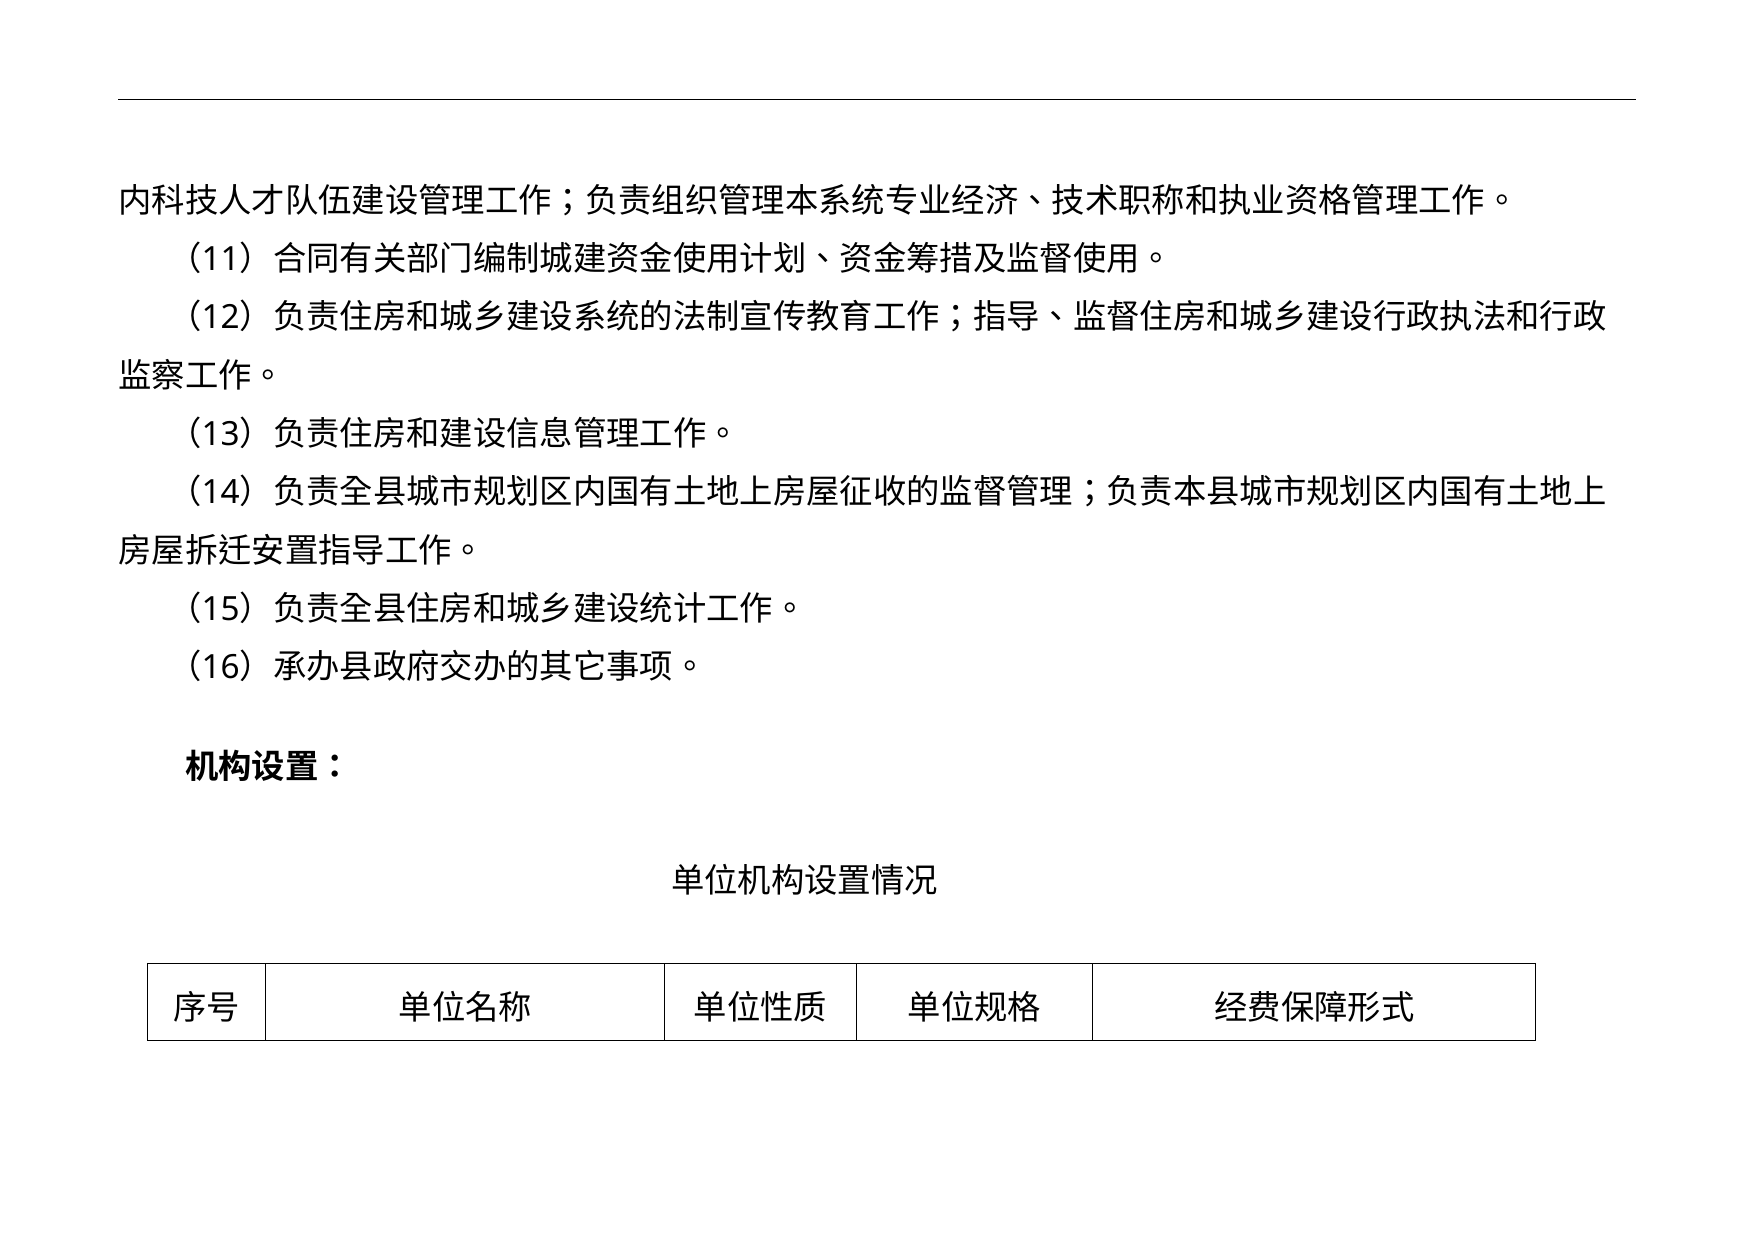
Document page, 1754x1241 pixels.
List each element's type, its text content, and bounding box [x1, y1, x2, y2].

table_header 经费保障形式 [1093, 964, 1535, 1039]
text 单位机构设置情况 [118, 846, 1636, 904]
text （12）负责住房和城乡建设系统的法制宣传教育工作；指导、监督住房和城乡建设行政执法和行政监察工作。 [118, 282, 1636, 399]
text （14）负责全县城市规划区内国有土地上房屋征收的监督管理；负责本县城市规划区内国有土地上房屋拆迁安置指导工作。 [118, 457, 1636, 574]
table_header 序号 [148, 964, 265, 1039]
table_header 单位名称 [266, 964, 664, 1039]
text （13）负责住房和建设信息管理工作。 [118, 399, 1636, 457]
table_header 单位规格 [857, 964, 1092, 1039]
text （15）负责全县住房和城乡建设统计工作。 [118, 574, 1636, 632]
text 机构设置： [118, 742, 1636, 788]
text （16）承办县政府交办的其它事项。 [118, 632, 1636, 690]
table_header 单位性质 [665, 964, 856, 1039]
text （11）合同有关部门编制城建资金使用计划、资金筹措及监督使用。 [118, 224, 1636, 282]
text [118, 165, 1636, 224]
